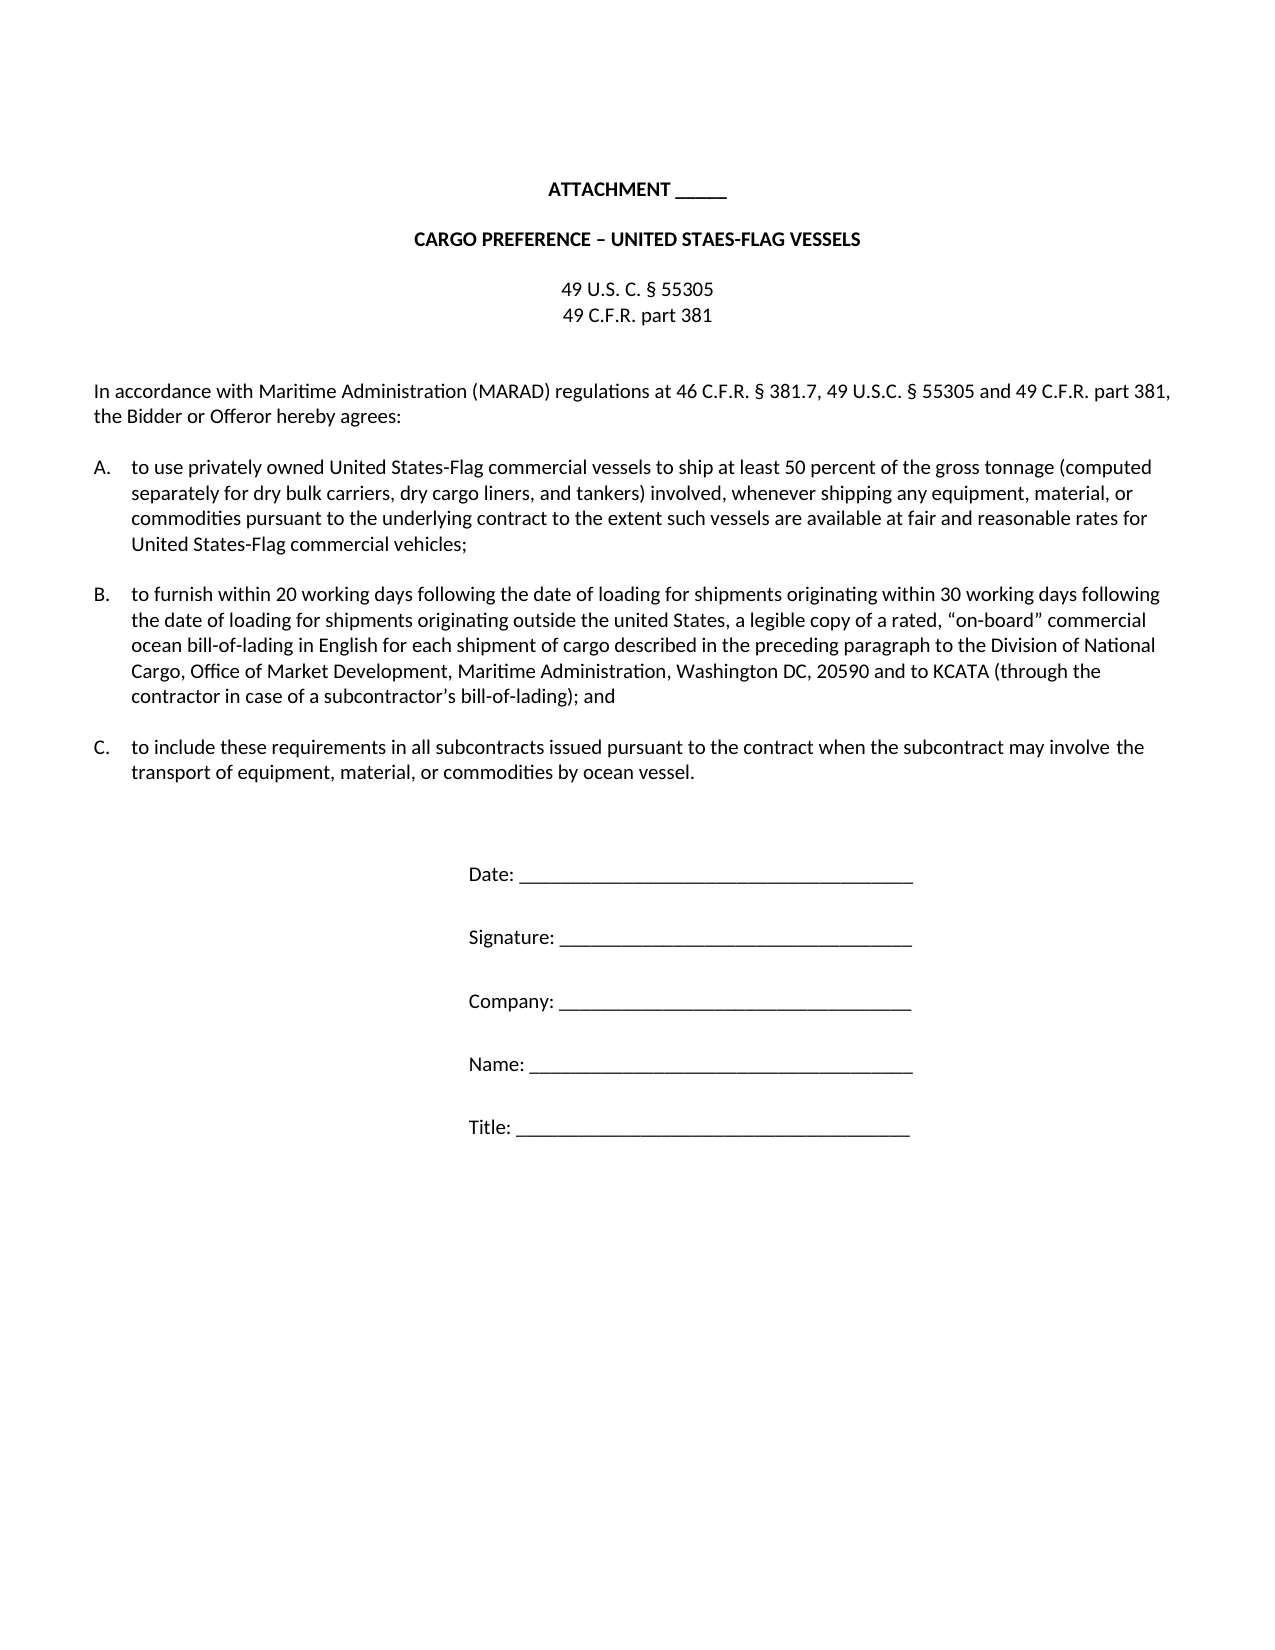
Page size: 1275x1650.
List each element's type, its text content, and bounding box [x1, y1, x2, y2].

text C. to include these requirements in all subcontracts issued pursuant to the contract when the subcontract may involve the transport of equipment, material, or commodities by ocean vessel. [94, 734, 1181, 785]
text Signature: __________________________________ [94, 924, 1181, 950]
title ATTACHMENT _____ [94, 176, 1181, 201]
text A. to use privately owned United States-Flag commercial vessels to ship at least 50 percent of the gross tonnage (computed separately for dry bulk carriers, dry cargo liners, and tankers) involved, whenever shipping any equipment, material, or commodities pursuant to the underlying contract to the extent such vessels are available at fair and reasonable rates for United States-Flag commercial vehicles; [94, 454, 1181, 556]
title CARGO PREFERENCE – UNITED STAES-FLAG VESSELS [94, 226, 1181, 252]
text 49 U.S. C. § 55305 [94, 277, 1181, 302]
text Title: ______________________________________ [94, 1114, 1181, 1140]
text B. to furnish within 20 working days following the date of loading for shipments originating within 30 working days following the date of loading for shipments originating outside the united States, a legible copy of a rated, “on-board” commercial ocean bill-of-lading in English for each shipment of cargo described in the preceding paragraph to the Division of National Cargo, Office of Market Development, Maritime Administration, Washington DC, 20590 and to KCATA (through the contractor in case of a subcontractor’s bill-of-lading); and [94, 582, 1181, 709]
text In accordance with Maritime Administration (MARAD) regulations at 46 C.F.R. § 381.7, 49 U.S.C. § 55305 and 49 C.F.R. part 381, the Bidder or Offeror hereby agrees: [94, 378, 1181, 429]
text Name: _____________________________________ [94, 1051, 1181, 1077]
text Company: __________________________________ [94, 988, 1181, 1013]
text Date: ______________________________________ [94, 861, 1181, 887]
text 49 C.F.R. part 381 [94, 302, 1181, 327]
